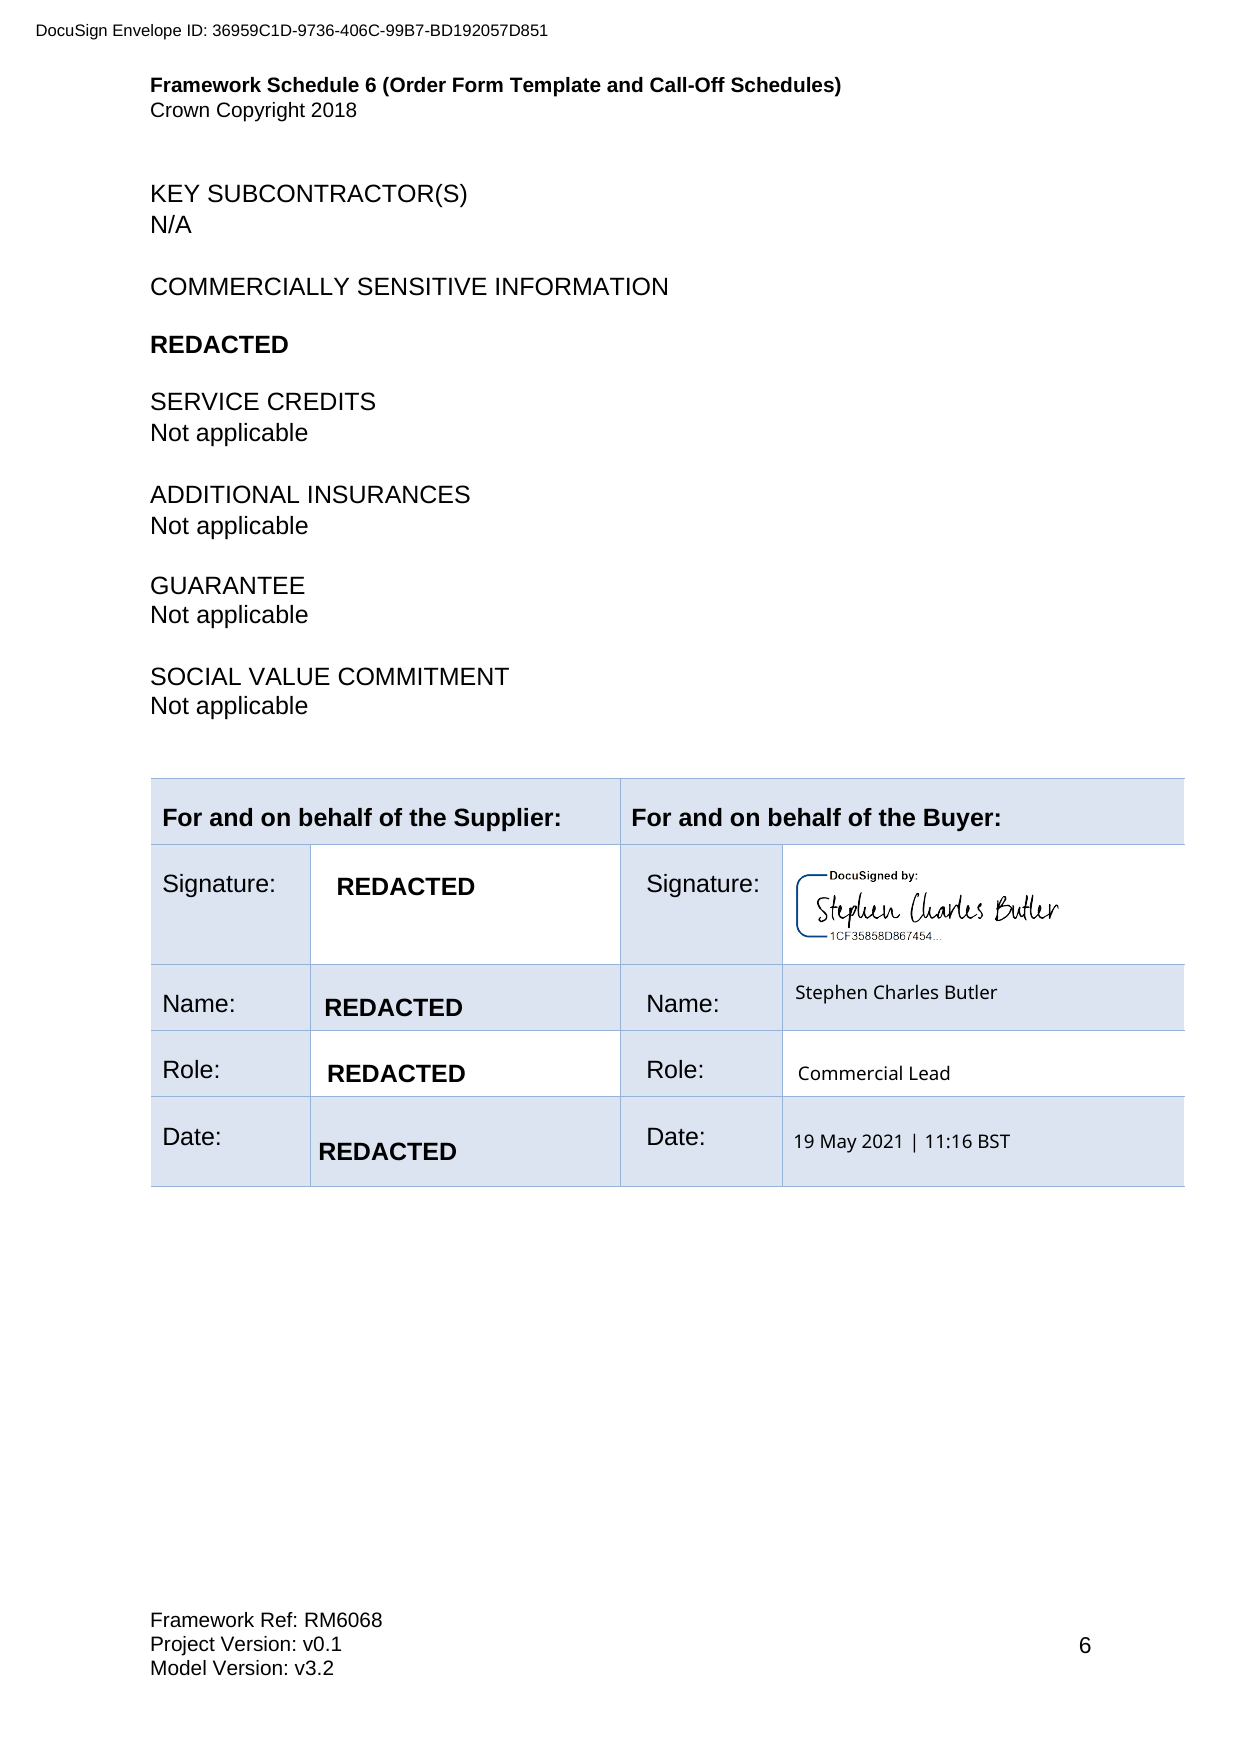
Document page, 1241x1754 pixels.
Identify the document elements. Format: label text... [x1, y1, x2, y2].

text GUARANTEE [150, 571, 1194, 600]
table_cell Date: [151, 1097, 310, 1186]
text ADDITIONAL INSURANCES [150, 480, 1194, 509]
text KEY SUBCONTRACTOR(S) [150, 179, 1194, 208]
picture [796, 871, 1059, 940]
table_cell Signature: [621, 845, 782, 964]
table_cell 19 May 2021 | 11:16 BST [783, 1097, 1184, 1186]
text SERVICE CREDITS [150, 387, 1194, 416]
table_cell Role: [151, 1031, 310, 1096]
text Not applicable [150, 511, 1194, 540]
text COMMERCIALLY SENSITIVE INFORMATION [150, 272, 1194, 301]
table_cell Name: [151, 965, 310, 1030]
table_cell REDACTED [311, 1031, 620, 1096]
text REDACTED [150, 330, 1194, 358]
table_cell Commercial Lead [783, 1031, 1184, 1096]
text Not applicable [150, 691, 1194, 719]
text Not applicable [150, 418, 1194, 447]
table_cell Name: [621, 965, 782, 1030]
text SOCIAL VALUE COMMITMENT [150, 662, 1194, 691]
table_cell REDACTED [311, 1097, 620, 1186]
table_cell REDACTED [311, 845, 620, 964]
table_cell Date: [621, 1097, 782, 1186]
table_cell REDACTED [311, 965, 620, 1030]
table_cell [783, 845, 1184, 964]
table_header For and on behalf of the Supplier: [151, 779, 620, 844]
text Not applicable [150, 600, 1194, 628]
text N/A [150, 210, 1194, 239]
table_header For and on behalf of the Buyer: [621, 779, 1184, 844]
table_cell Signature: [151, 845, 310, 964]
table_cell Role: [621, 1031, 782, 1096]
table_cell Stephen Charles Butler [783, 965, 1184, 1030]
